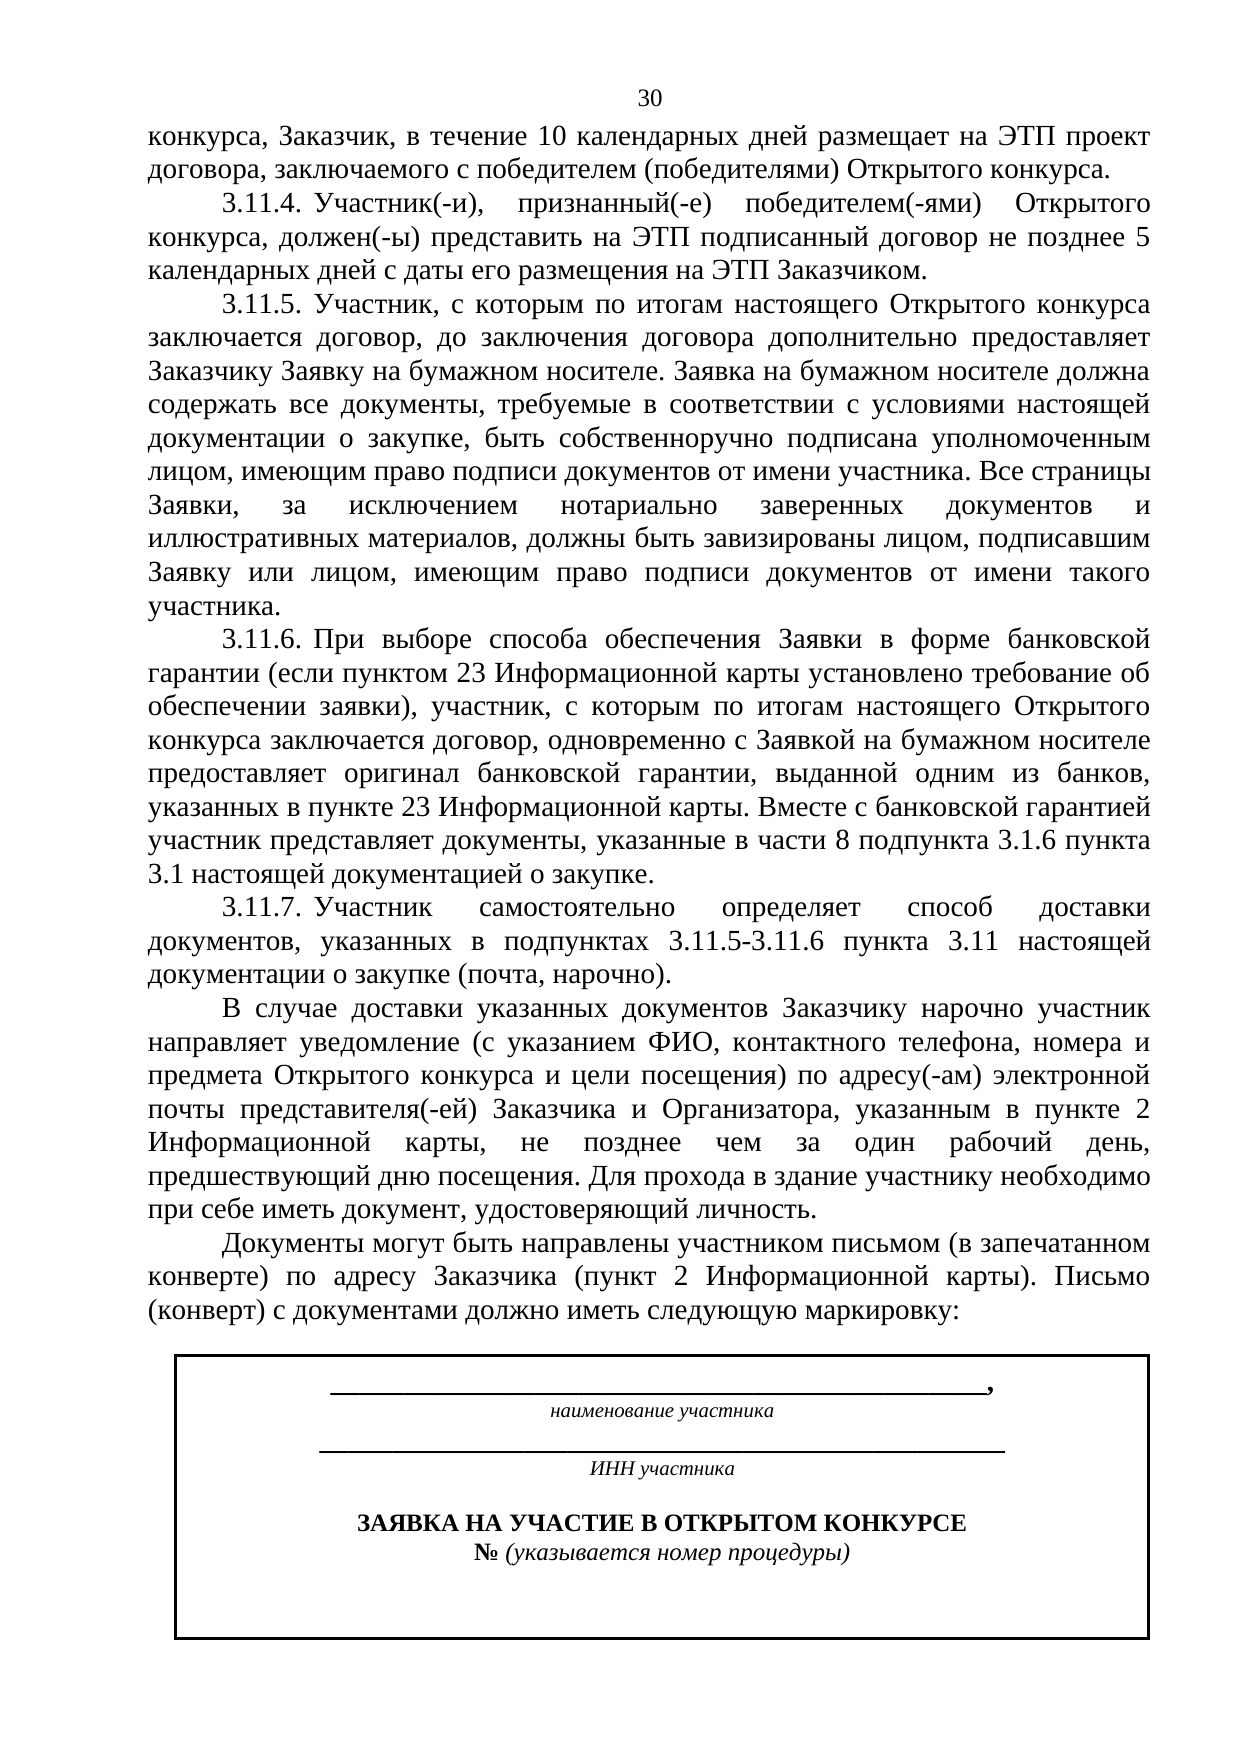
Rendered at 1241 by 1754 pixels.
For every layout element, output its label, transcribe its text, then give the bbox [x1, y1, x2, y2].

list Участник(-и), признанный(-е) победителем(-ями) Открытого конкурса, должен(-ы) представить на ЭТП подписанный договор не позднее 5 календарных дней с даты его размещения на ЭТП Заказчиком. [148, 185, 1152, 286]
list Участник самостоятельно определяет способ доставки документов, указанных в подпунктах 3.11.5-3.11.6 пункта 3.11 настоящей документации о закупке (почта, нарочно). [148, 889, 1152, 990]
text Документы могут быть направлены участником письмом (в запечатанном конверте) по адресу Заказчика (пункт 2 Информационной карты). Письмо (конверт) с документами должно иметь следующую маркировку: [148, 1225, 1152, 1326]
text В случае доставки указанных документов Заказчику нарочно участник направляет уведомление (с указанием ФИО, контактного телефона, номера и предмета Открытого конкурса и цели посещения) по адресу(-ам) электронной почты представителя(-ей) Заказчика и Организатора, указанным в пункте 2 Информационной карты, не позднее чем за один рабочий день, предшествующий дню посещения. Для прохода в здание участнику необходимо при себе иметь документ, удостоверяющий личность. [148, 990, 1152, 1225]
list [148, 118, 1152, 185]
list Участник, с которым по итогам настоящего Открытого конкурса заключается договор, до заключения договора дополнительно предоставляет Заказчику Заявку на бумажном носителе. Заявка на бумажном носителе должна содержать все документы, требуемые в соответствии с условиями настоящей документации о закупке, быть собственноручно подписана уполномоченным лицом, имеющим право подписи документов от имени участника. Все страницы Заявки, за исключением нотариально заверенных документов и иллюстративных материалов, должны быть завизированы лицом, подписавшим Заявку или лицом, имеющим право подписи документов от имени такого участника. [148, 286, 1152, 621]
list При выборе способа обеспечения Заявки в форме банковской гарантии (если пунктом 23 Информационной карты установлено требование об обеспечении заявки), участник, с которым по итогам настоящего Открытого конкурса заключается договор, одновременно с Заявкой на бумажном носителе предоставляет оригинал банковской гарантии, выданной одним из банков, указанных в пункте 23 Информационной карты. Вместе с банковской гарантией участник представляет документы, указанные в части 8 подпункта 3.1.6 пункта 3.1 настоящей документацией о закупке. [148, 621, 1152, 889]
